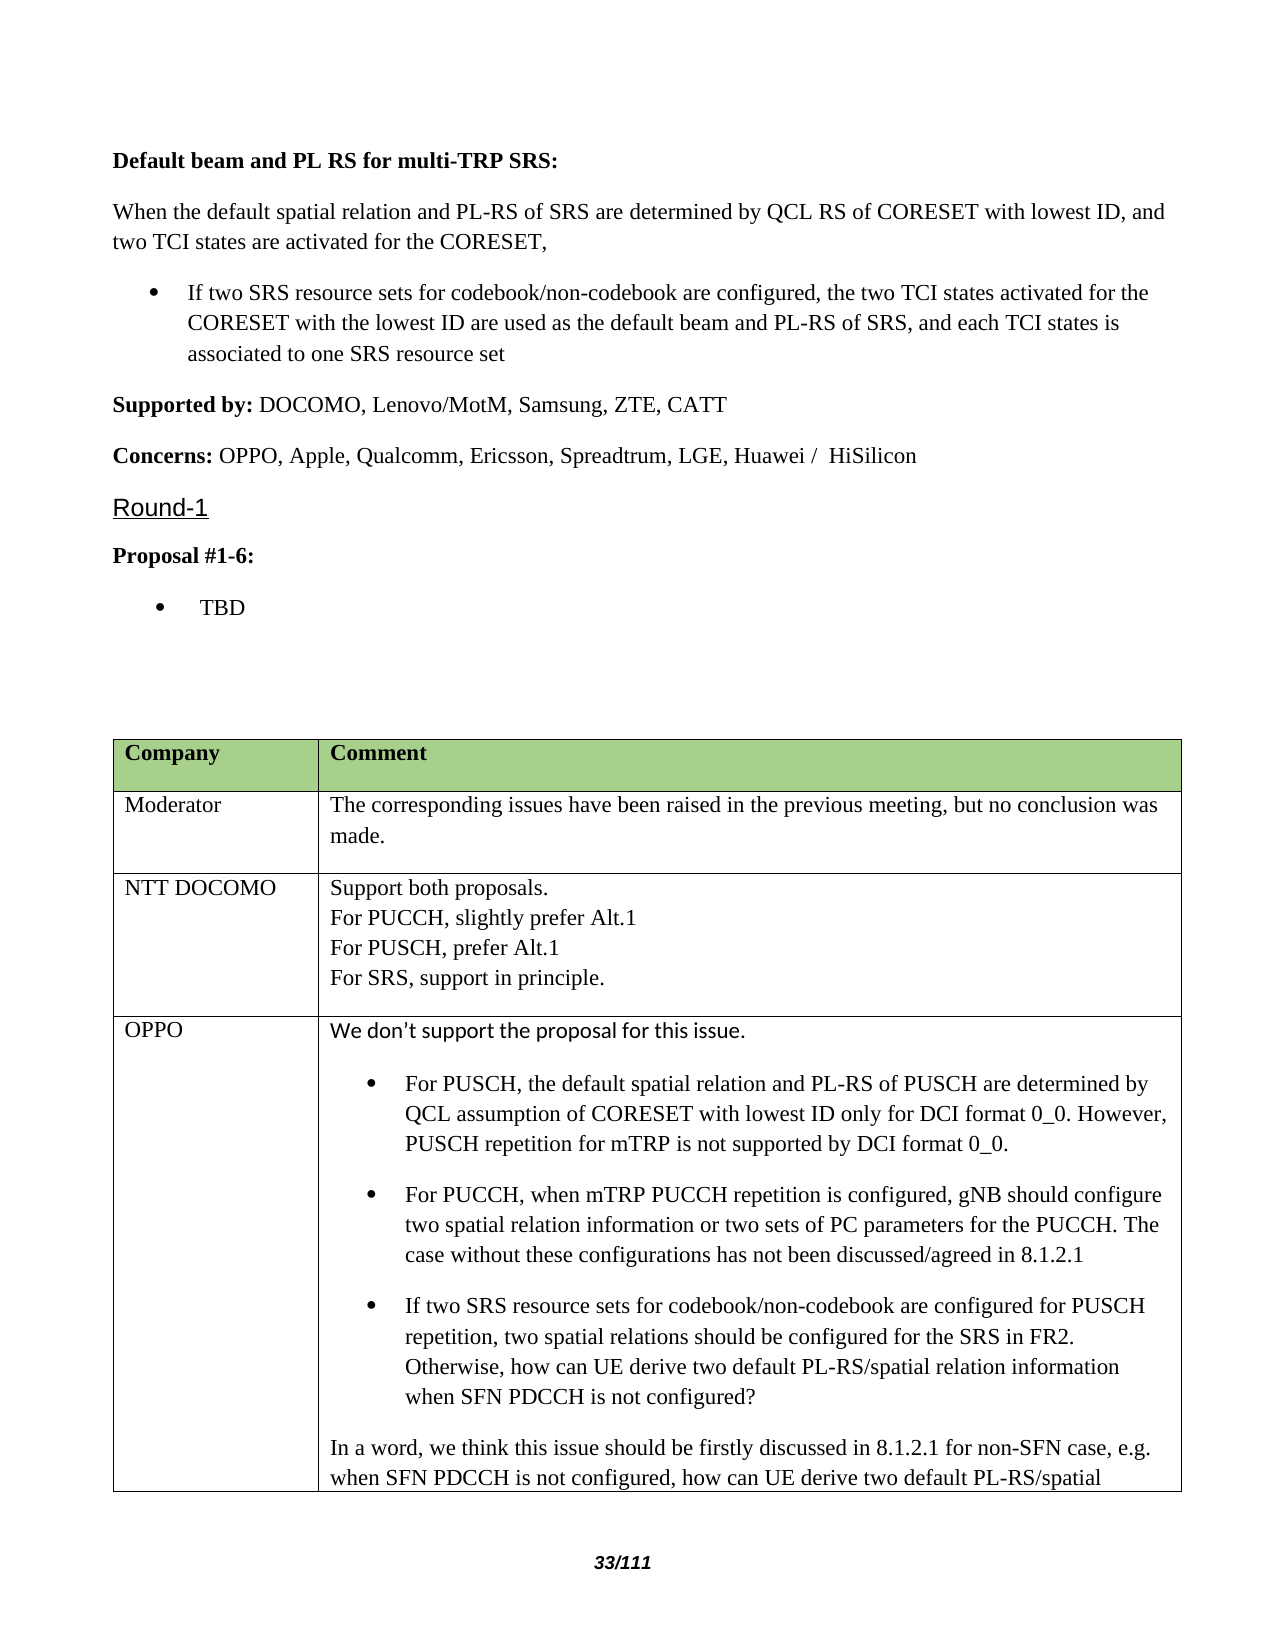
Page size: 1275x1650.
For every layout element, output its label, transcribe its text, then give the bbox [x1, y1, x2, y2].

subtitle Round-1 [112, 493, 1172, 522]
text When the default spatial relation and PL-RS of SRS are determined by QCL RS of CORESET with lowest ID, and two TCI states are activated for the CORESET, [112, 198, 1172, 254]
text Proposal #1-6: [112, 543, 1172, 569]
list TBD [156, 594, 1172, 620]
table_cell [319, 1017, 1181, 1491]
list If two SRS resource sets for codebook/non-codebook are configured, the two TCI states activated for the CORESET with the lowest ID are used as the default beam and PL-RS of SRS, and each TCI states is associated to one SRS resource set [150, 279, 1172, 366]
table_cell OPPO [114, 1017, 318, 1491]
table_cell Support both proposals. For PUCCH, slightly prefer Alt.1 For PUSCH, prefer Alt.1 For SRS, support in principle. [319, 874, 1181, 1016]
text Default beam and PL RS for multi-TRP SRS: [112, 147, 1172, 173]
table_header Comment [319, 740, 1181, 791]
table_cell The corresponding issues have been raised in the previous meeting, but no conclusion was made. [319, 792, 1181, 873]
table_cell Moderator [114, 792, 318, 873]
text Supported by: DOCOMO, Lenovo/MotM, Samsung, ZTE, CATT [112, 391, 1172, 417]
table_header Company [114, 740, 318, 791]
text Concerns: OPPO, Apple, Qualcomm, Ericsson, Spreadtrum, LGE, Huawei / HiSilicon [112, 442, 1172, 468]
table_cell NTT DOCOMO [114, 874, 318, 1016]
